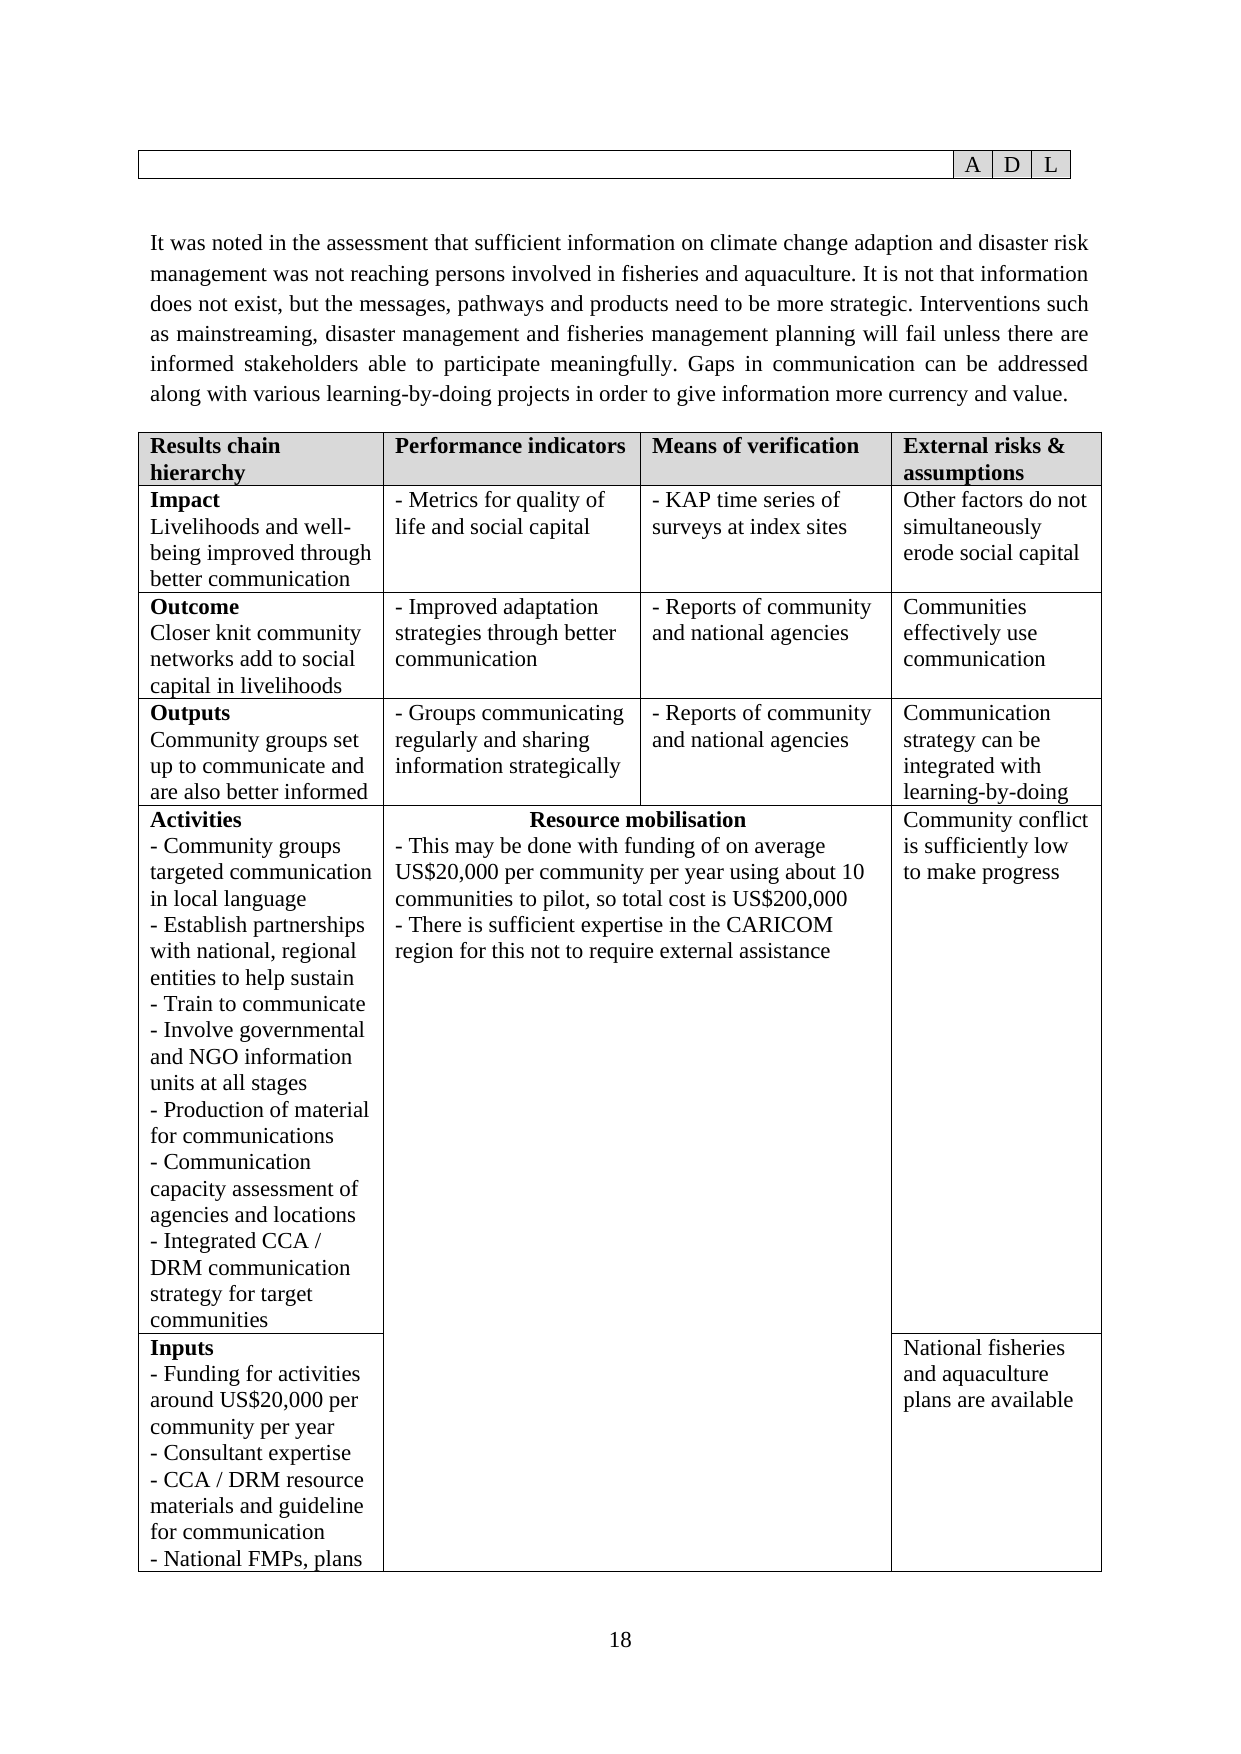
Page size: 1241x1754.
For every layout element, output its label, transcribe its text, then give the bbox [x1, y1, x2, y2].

table_cell - Reports of community and national agencies [641, 699, 891, 805]
table_cell A [954, 151, 992, 177]
table_cell Outputs Community groups set up to communicate and are also better informed [139, 699, 383, 805]
table_cell Communities effectively use communication [892, 593, 1101, 698]
table_cell Outcome Closer knit community networks add to social capital in livelihoods [139, 593, 383, 698]
table_header Performance indicators [384, 433, 640, 485]
table_cell Other factors do not simultaneously erode social capital [892, 486, 1101, 592]
table_cell Inputs - Funding for activities around US$20,000 per community per year - Consultant expertise - CCA / DRM resource materials and guideline for communication - National FMPs, plans [139, 1334, 383, 1571]
table_cell - Metrics for quality of life and social capital [384, 486, 640, 592]
table_header Results chain hierarchy [139, 433, 383, 485]
table_header Means of verification [641, 433, 891, 485]
table_cell - Improved adaptation strategies through better communication [384, 593, 640, 698]
table_cell - Groups communicating regularly and sharing information strategically [384, 699, 640, 805]
table_cell D [993, 151, 1031, 177]
text It was noted in the assessment that sufficient information on climate change adaption and disaster risk management was not reaching persons involved in fisheries and aquaculture. It is not that information does not exist, but the messages, pathways and products need to be more strategic. Interventions such as mainstreaming, disaster management and fisheries management planning will fail unless there are informed stakeholders able to participate meaningfully. Gaps in communication can be addressed along with various learning-by-doing projects in order to give information more currency and value. [150, 229, 1090, 407]
table_cell Activities - Community groups targeted communication in local language - Establish partnerships with national, regional entities to help sustain - Train to communicate - Involve governmental and NGO information units at all stages - Production of material for communications - Communication capacity assessment of agencies and locations - Integrated CCA / DRM communication strategy for target communities [139, 806, 383, 1333]
table_cell Community conflict is sufficiently low to make progress [892, 806, 1101, 1333]
table_cell Communication strategy can be integrated with learning-by-doing [892, 699, 1101, 805]
table_cell L [1032, 151, 1070, 177]
table_cell - Reports of community and national agencies [641, 593, 891, 698]
table_cell Impact Livelihoods and well-being improved through better communication [139, 486, 383, 592]
table_cell - KAP time series of surveys at index sites [641, 486, 891, 592]
table_header External risks & assumptions [892, 433, 1101, 485]
table_cell National fisheries and aquaculture plans are available [892, 1334, 1101, 1571]
table_cell Resource mobilisation - This may be done with funding of on average US$20,000 per community per year using about 10 communities to pilot, so total cost is US$200,000 - There is sufficient expertise in the CARICOM region for this not to require external assistance [384, 806, 891, 1571]
